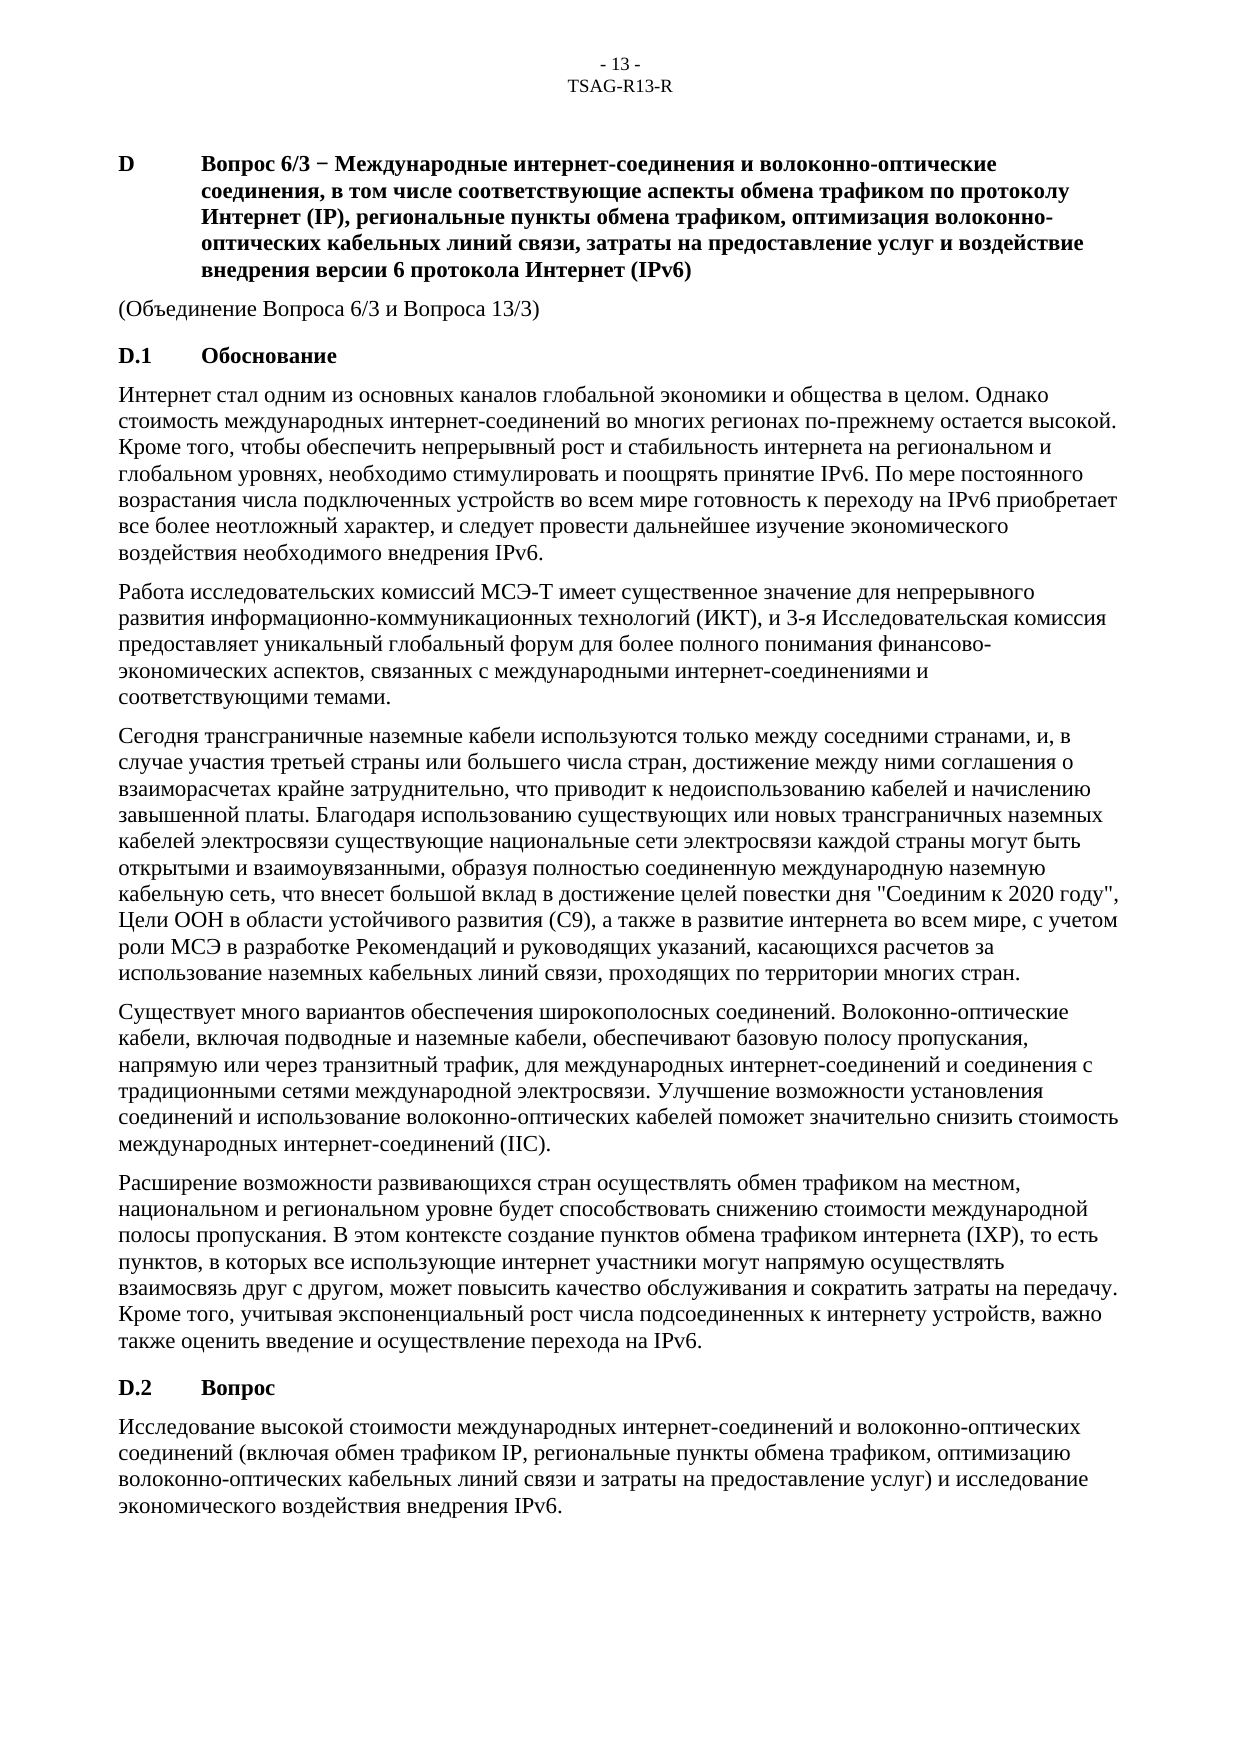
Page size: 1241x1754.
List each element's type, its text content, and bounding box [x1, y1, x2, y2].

text Интернет стал одним из основных каналов глобальной экономики и общества в целом. Однако стоимость международных интернет-соединений во многих регионах по-прежнему остается высокой. Кроме того, чтобы обеспечить непрерывный рост и стабильность интернета на региональном и глобальном уровнях, необходимо стимулировать и поощрять принятие IPv6. По мере постоянного возрастания числа подключенных устройств во всем мире готовность к переходу на IPv6 приобретает все более неотложный характер, и следует провести дальнейшее изучение экономического воздействия необходимого внедрения IPv6. [118, 381, 1122, 565]
subtitle D Вопрос 6/3 − Международные интернет-соединения и волоконно-оптические соединения, в том числе соответствующие аспекты обмена трафиком по протоколу Интернет (IP), региональные пункты обмена трафиком, оптимизация волоконно-оптических кабельных линий связи, затраты на предоставление услуг и воздействие внедрения версии 6 протокола Интернет (IPv6) [118, 150, 1122, 282]
text Работа исследовательских комиссий МСЭ-Т имеет существенное значение для непрерывного развития информационно-коммуникационных технологий (ИКТ), и 3-я Исследовательская комиссия предоставляет уникальный глобальный форум для более полного понимания финансово-экономических аспектов, связанных с международными интернет-соединениями и соответствующими темами. [118, 578, 1122, 709]
text (Объединение Вопроса 6/3 и Вопроса 13/3) [118, 295, 1122, 321]
text Исследование высокой стоимости международных интернет-соединений и волоконно-оптических соединений (включая обмен трафиком IP, региональные пункты обмена трафиком, оптимизацию волоконно-оптических кабельных линий связи и затраты на предоставление услуг) и исследование экономического воздействия внедрения IPv6. [118, 1413, 1122, 1518]
text Существует много вариантов обеспечения широкополосных соединений. Волоконно-оптические кабели, включая подводные и наземные кабели, обеспечивают базовую полосу пропускания, напрямую или через транзитный трафик, для международных интернет-соединений и соединения с традиционными сетями международной электросвязи. Улучшение возможности установления соединений и использование волоконно-оптических кабелей поможет значительно снизить стоимость международных интернет-соединений (IIC). [118, 998, 1122, 1156]
subtitle D.1 Обоснование [118, 342, 1122, 368]
text Сегодня трансграничные наземные кабели используются только между соседними странами, и, в случае участия третьей страны или большего числа стран, достижение между ними соглашения о взаиморасчетах крайне затруднительно, что приводит к недоиспользованию кабелей и начислению завышенной платы. Благодаря использованию существующих или новых трансграничных наземных кабелей электросвязи существующие национальные сети электросвязи каждой страны могут быть открытыми и взаимоувязанными, образуя полностью соединенную международную наземную кабельную сеть, что внесет большой вклад в достижение целей повестки дня "Соединим к 2020 году", Цели ООН в области устойчивого развития (С9), а также в развитие интернета во всем мире, с учетом роли МСЭ в разработке Рекомендаций и руководящих указаний, касающихся расчетов за использование наземных кабельных линий связи, проходящих по территории многих стран. [118, 722, 1122, 986]
text Расширение возможности развивающихся стран осуществлять обмен трафиком на местном, национальном и региональном уровне будет способствовать снижению стоимости международной полосы пропускания. В этом контексте создание пунктов обмена трафиком интернета (IXP), то есть пунктов, в которых все использующие интернет участники могут напрямую осуществлять взаимосвязь друг с другом, может повысить качество обслуживания и сократить затраты на передачу. Кроме того, учитывая экспоненциальный рост числа подсоединенных к интернету устройств, важно также оценить введение и осуществление перехода на IPv6. [118, 1169, 1122, 1353]
subtitle D.2 Вопрос [118, 1374, 1122, 1400]
